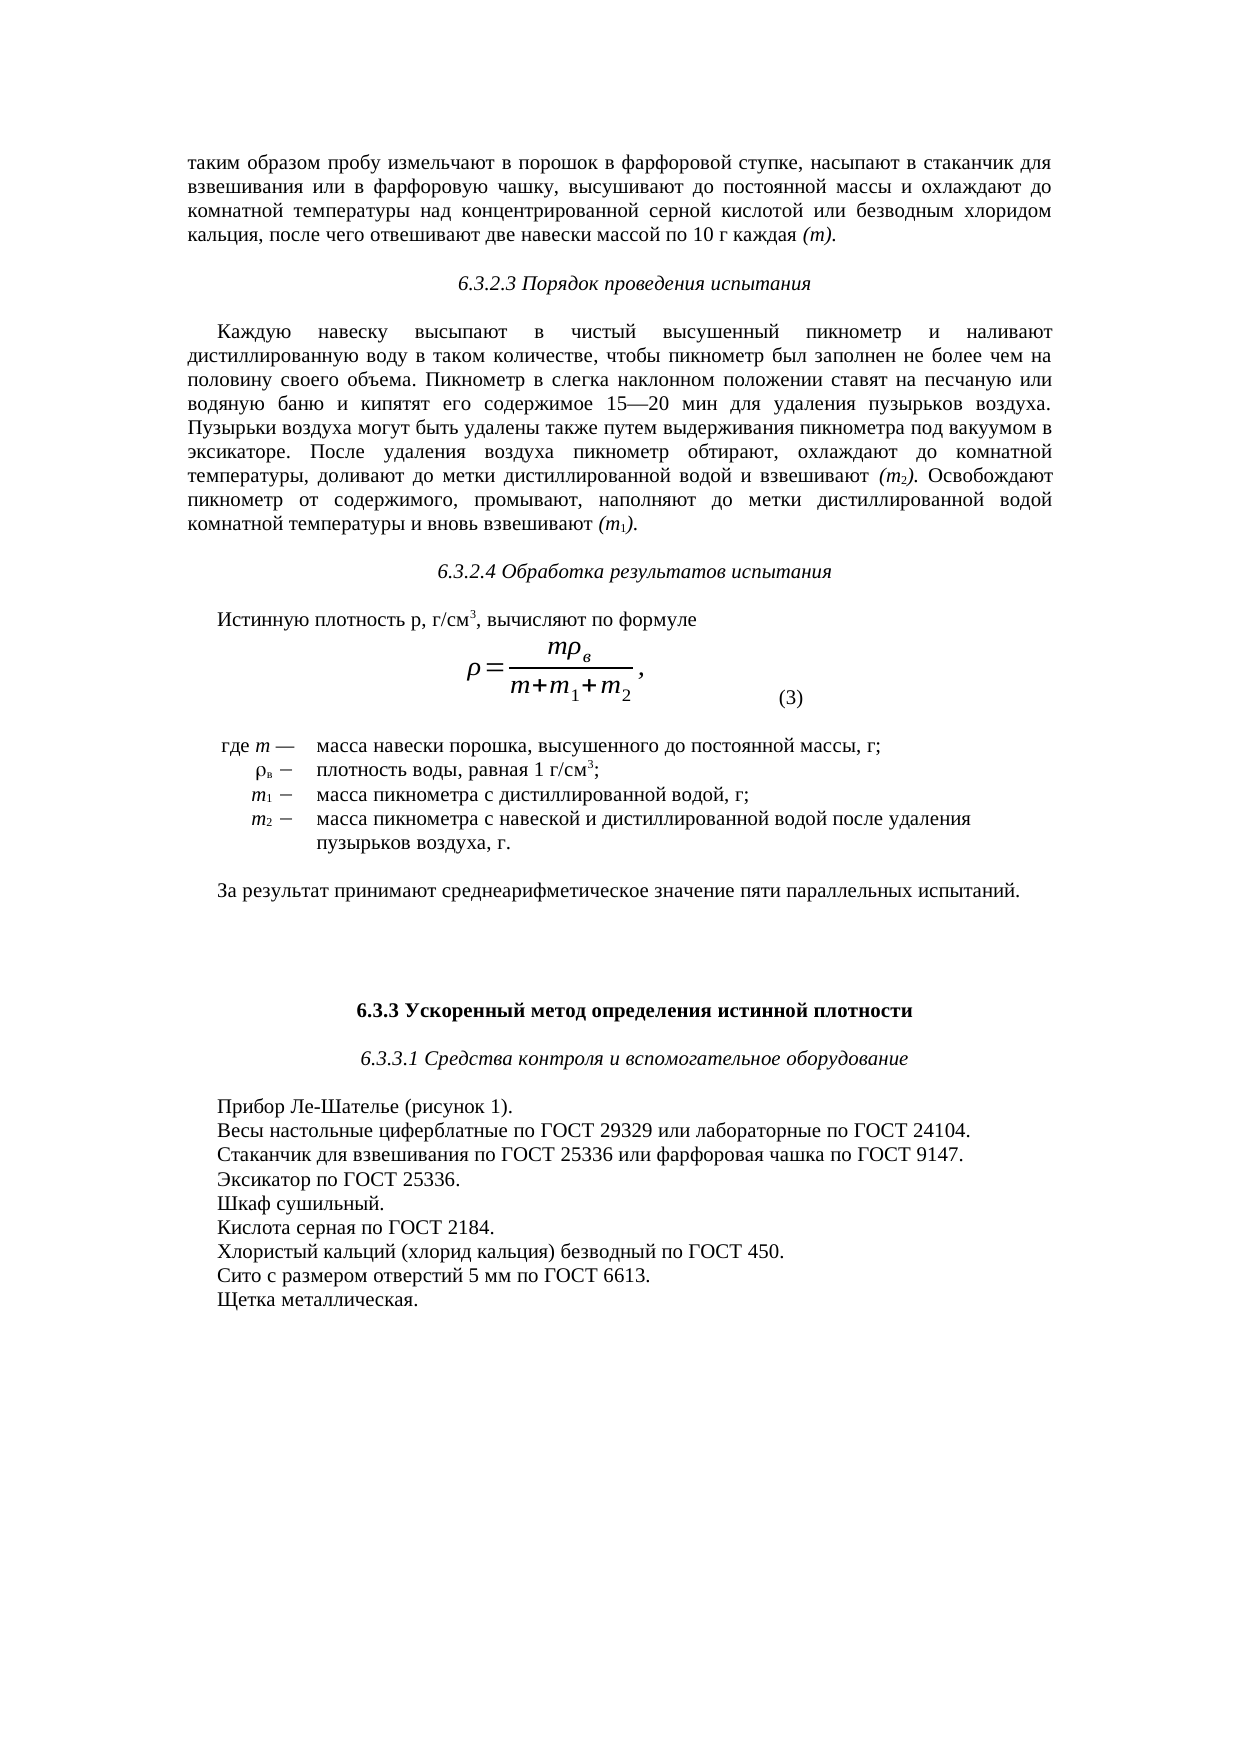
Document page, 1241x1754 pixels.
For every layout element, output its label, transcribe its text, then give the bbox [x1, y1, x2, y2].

text Весы настольные циферблатные по ГОСТ 29329 или лабораторные по ГОСТ 24104. [187, 1118, 1053, 1142]
text 6.3.2.4 Обработка результатов испытания [187, 559, 1053, 583]
text За результат принимают среднеарифметическое значение пяти параллельных испытаний. [187, 878, 1053, 902]
text Истинную плотность р, г/см3, вычисляют по формуле [187, 607, 1053, 631]
text Стаканчик для взвешивания по ГОСТ 25336 или фарфоровая чашка по ГОСТ 9147. [187, 1142, 1053, 1166]
text Сито с размером отверстий 5 мм по ГОСТ 6613. [187, 1263, 1053, 1287]
table_header масса навески порошка, высушенного до постоянной массы, г; [305, 733, 1064, 757]
text Эксикатор по ГОСТ 25336. [187, 1166, 1053, 1190]
table_cell m1 [176, 781, 305, 805]
table_cell масса пикнометра с дистиллированной водой, г; [305, 781, 1064, 805]
text Хлористый кальций (хлорид кальция) безводный по ГОСТ 450. [187, 1238, 1053, 1263]
text (3) [187, 631, 1053, 709]
text 6.3.3.1 Средства контроля и вспомогательное оборудование [187, 1046, 1053, 1070]
table_cell масса пикнометра с навеской и дистиллированной водой после удаления пузырьков воздуха, г. [305, 805, 1064, 853]
text Щетка металлическая. [187, 1287, 1053, 1311]
text Кислота серная по ГОСТ 2184. [187, 1214, 1053, 1238]
table_header где т — [176, 733, 305, 757]
table_cell m2 [176, 805, 305, 853]
text 6.3.3 Ускоренный метод определения истинной плотности [187, 998, 1053, 1022]
table_cell в [176, 757, 305, 781]
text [187, 150, 1053, 246]
text Каждую навеску высыпают в чистый высушенный пикнометр и наливают дистиллированную воду в таком количестве, чтобы пикнометр был заполнен не более чем на половину своего объема. Пикнометр в слегка наклонном положении ставят на песчаную или водяную баню и кипятят его содержимое 15—20 мин для удаления пузырьков воздуха. Пузырьки воздуха могут быть удалены также путем выдерживания пикнометра под вакуумом в эксикаторе. После удаления воздуха пикнометр обтирают, охлаждают до комнатной температуры, доливают до метки дистиллированной водой и взвешивают (т2). Освобождают пикнометр от содержимого, промывают, наполняют до метки дистиллированной водой комнатной температуры и вновь взвешивают (т1). [187, 318, 1053, 535]
text Шкаф сушильный. [187, 1190, 1053, 1214]
text 6.3.2.3 Порядок проведения испытания [187, 270, 1053, 294]
text Прибор Ле-Шателье (рисунок 1). [187, 1094, 1053, 1118]
table_cell плотность воды, равная 1 г/см3; [305, 757, 1064, 781]
